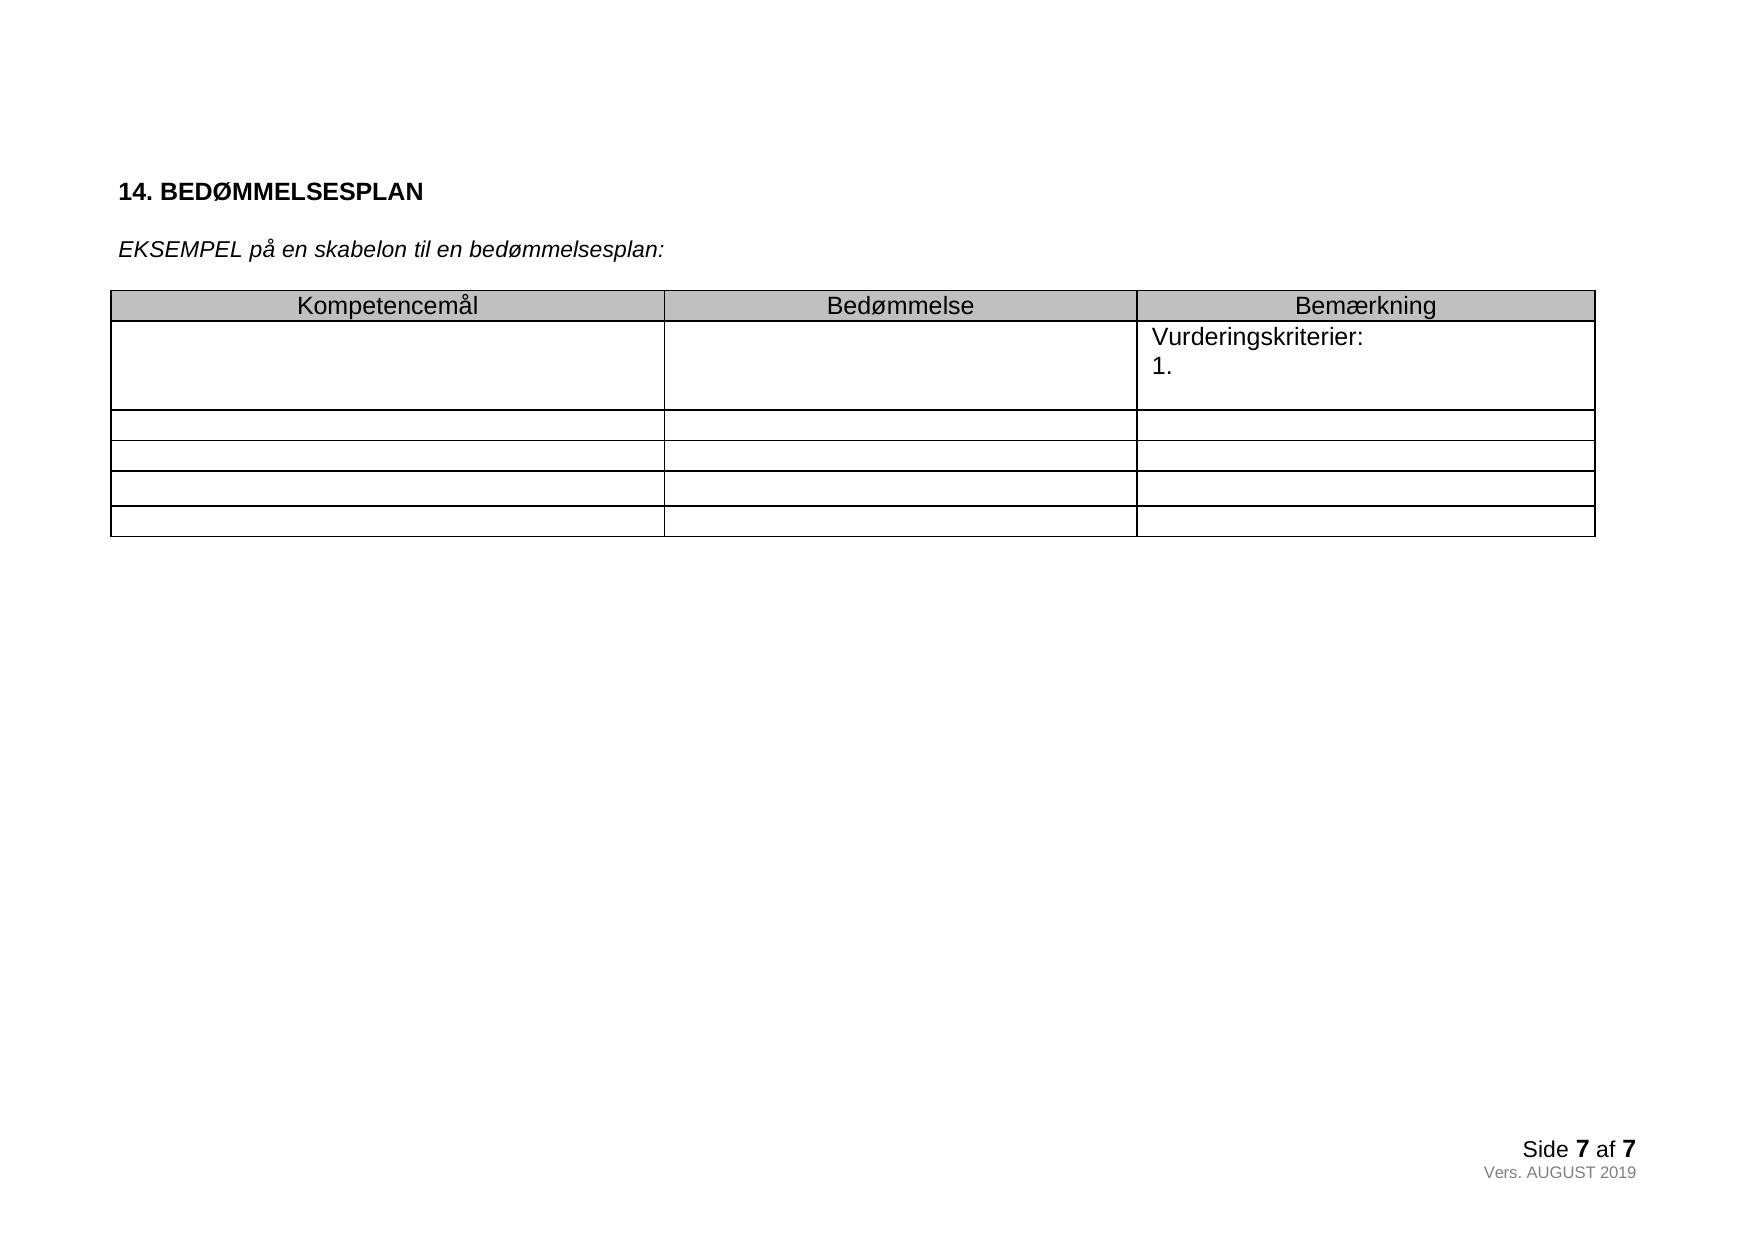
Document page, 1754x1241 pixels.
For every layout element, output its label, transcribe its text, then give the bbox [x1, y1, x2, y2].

table_header Bemærkning [1138, 291, 1594, 320]
table_cell [112, 507, 664, 536]
text EKSEMPEL på en skabelon til en bedømmelsesplan: [118, 235, 1636, 262]
table_cell [665, 507, 1136, 536]
table_header Kompetencemål [112, 291, 664, 320]
table_cell Vurderingskriterier: 1. [1138, 322, 1594, 409]
table_cell [665, 441, 1136, 470]
subtitle 14. BEDØMMELSESPLAN [118, 177, 1636, 206]
table_cell [112, 411, 664, 439]
table_cell [1138, 411, 1594, 439]
table_cell [665, 322, 1136, 409]
table_header Bedømmelse [665, 291, 1136, 320]
table_cell [112, 441, 664, 470]
table_cell [665, 472, 1136, 505]
table_cell [112, 472, 664, 505]
table_cell [1138, 507, 1594, 536]
table_cell [1138, 441, 1594, 470]
table_cell [112, 322, 664, 409]
table_cell [1138, 472, 1594, 505]
table_cell [665, 411, 1136, 439]
